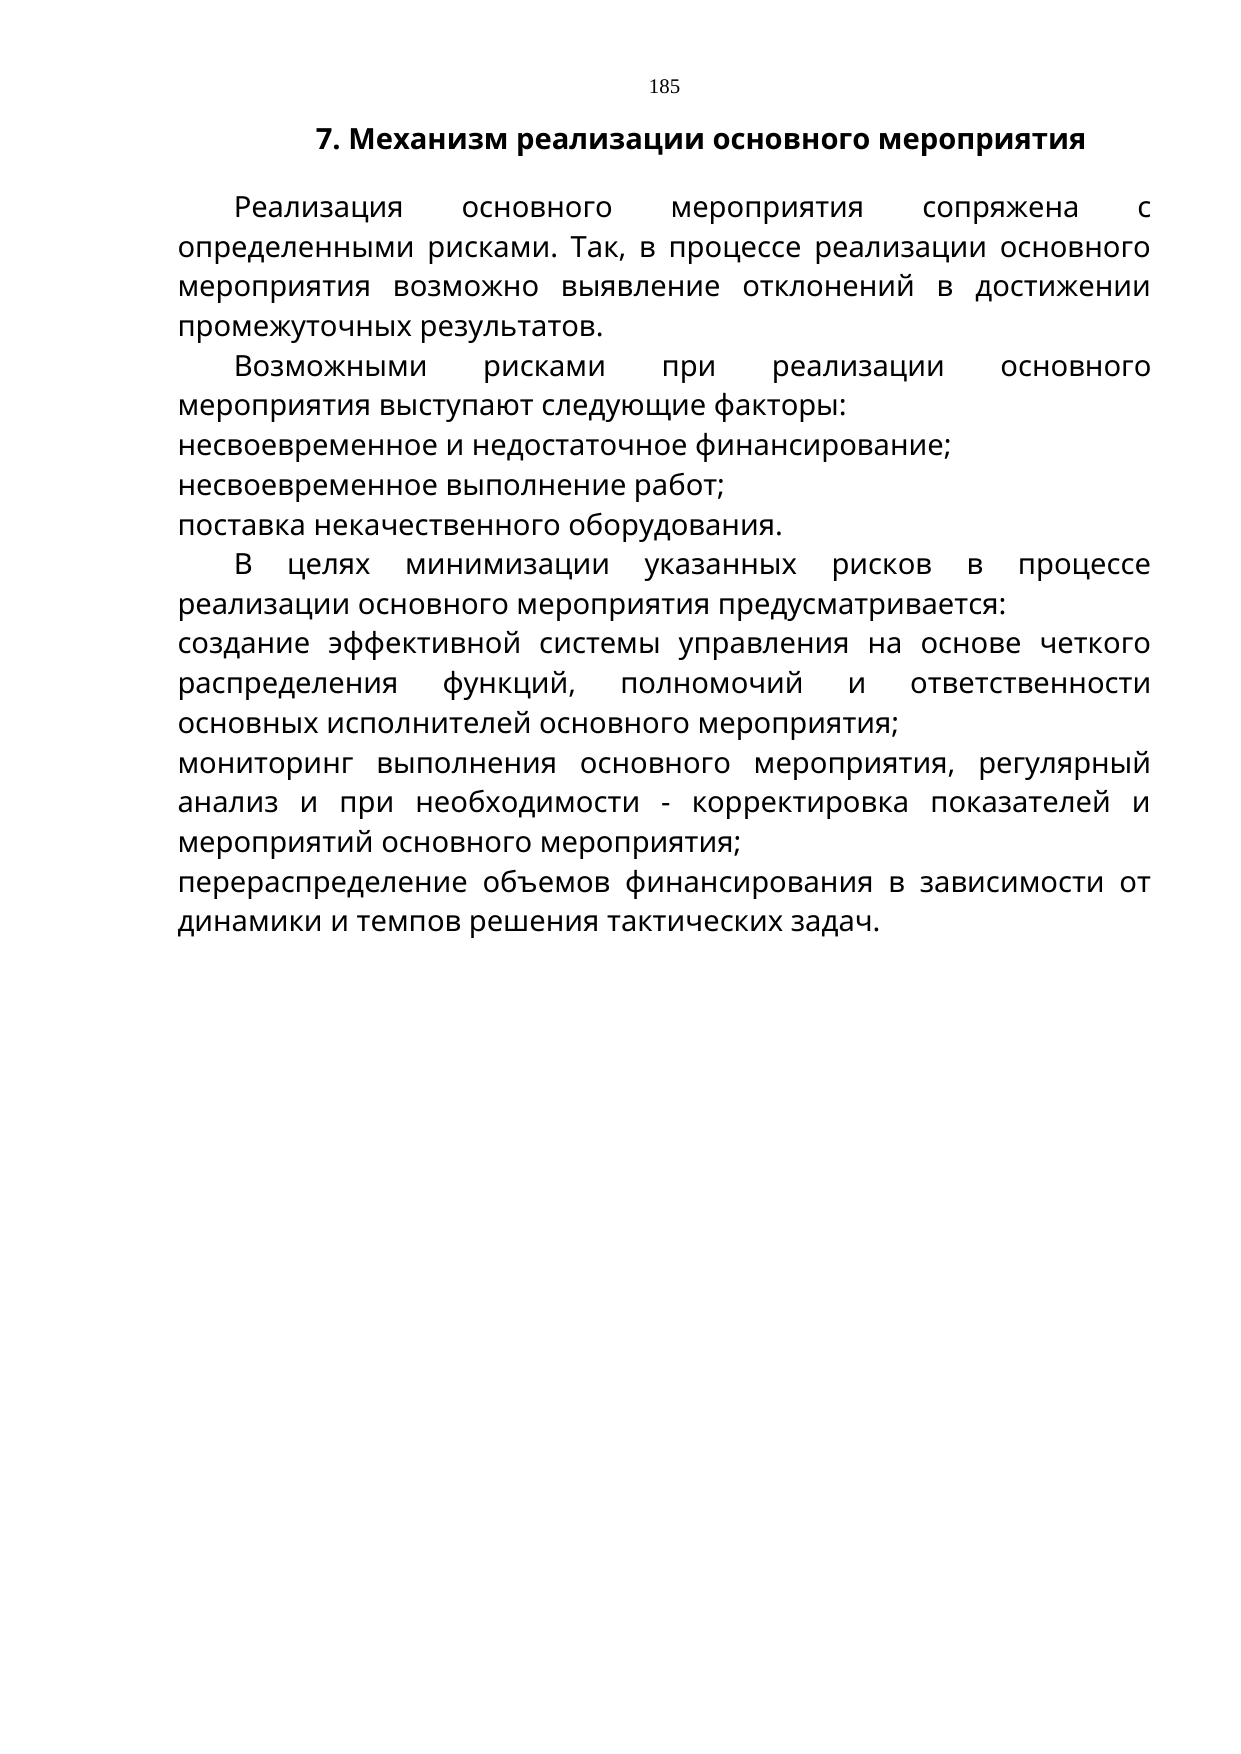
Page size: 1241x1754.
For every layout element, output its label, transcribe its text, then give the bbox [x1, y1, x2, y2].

text поставка некачественного оборудования. [177, 504, 1152, 543]
text Реализация основного мероприятия сопряжена с определенными рисками. Так, в процессе реализации основного мероприятия возможно выявление отклонений в достижении промежуточных результатов. [177, 186, 1152, 345]
text Возможными рисками при реализации основного мероприятия выступают следующие факторы: [177, 345, 1152, 424]
text несвоевременное выполнение работ; [177, 464, 1152, 504]
text перераспределение объемов финансирования в зависимости от динамики и темпов решения тактических задач. [177, 861, 1152, 940]
text несвоевременное и недостаточное финансирование; [177, 424, 1152, 464]
text создание эффективной системы управления на основе четкого распределения функций, полномочий и ответственности основных исполнителей основного мероприятия; [177, 623, 1152, 742]
text В целях минимизации указанных рисков в процессе реализации основного мероприятия предусматривается: [177, 543, 1152, 623]
text мониторинг выполнения основного мероприятия, регулярный анализ и при необходимости - корректировка показателей и мероприятий основного мероприятия; [177, 742, 1152, 861]
text 7. Механизм реализации основного мероприятия [177, 118, 1152, 158]
